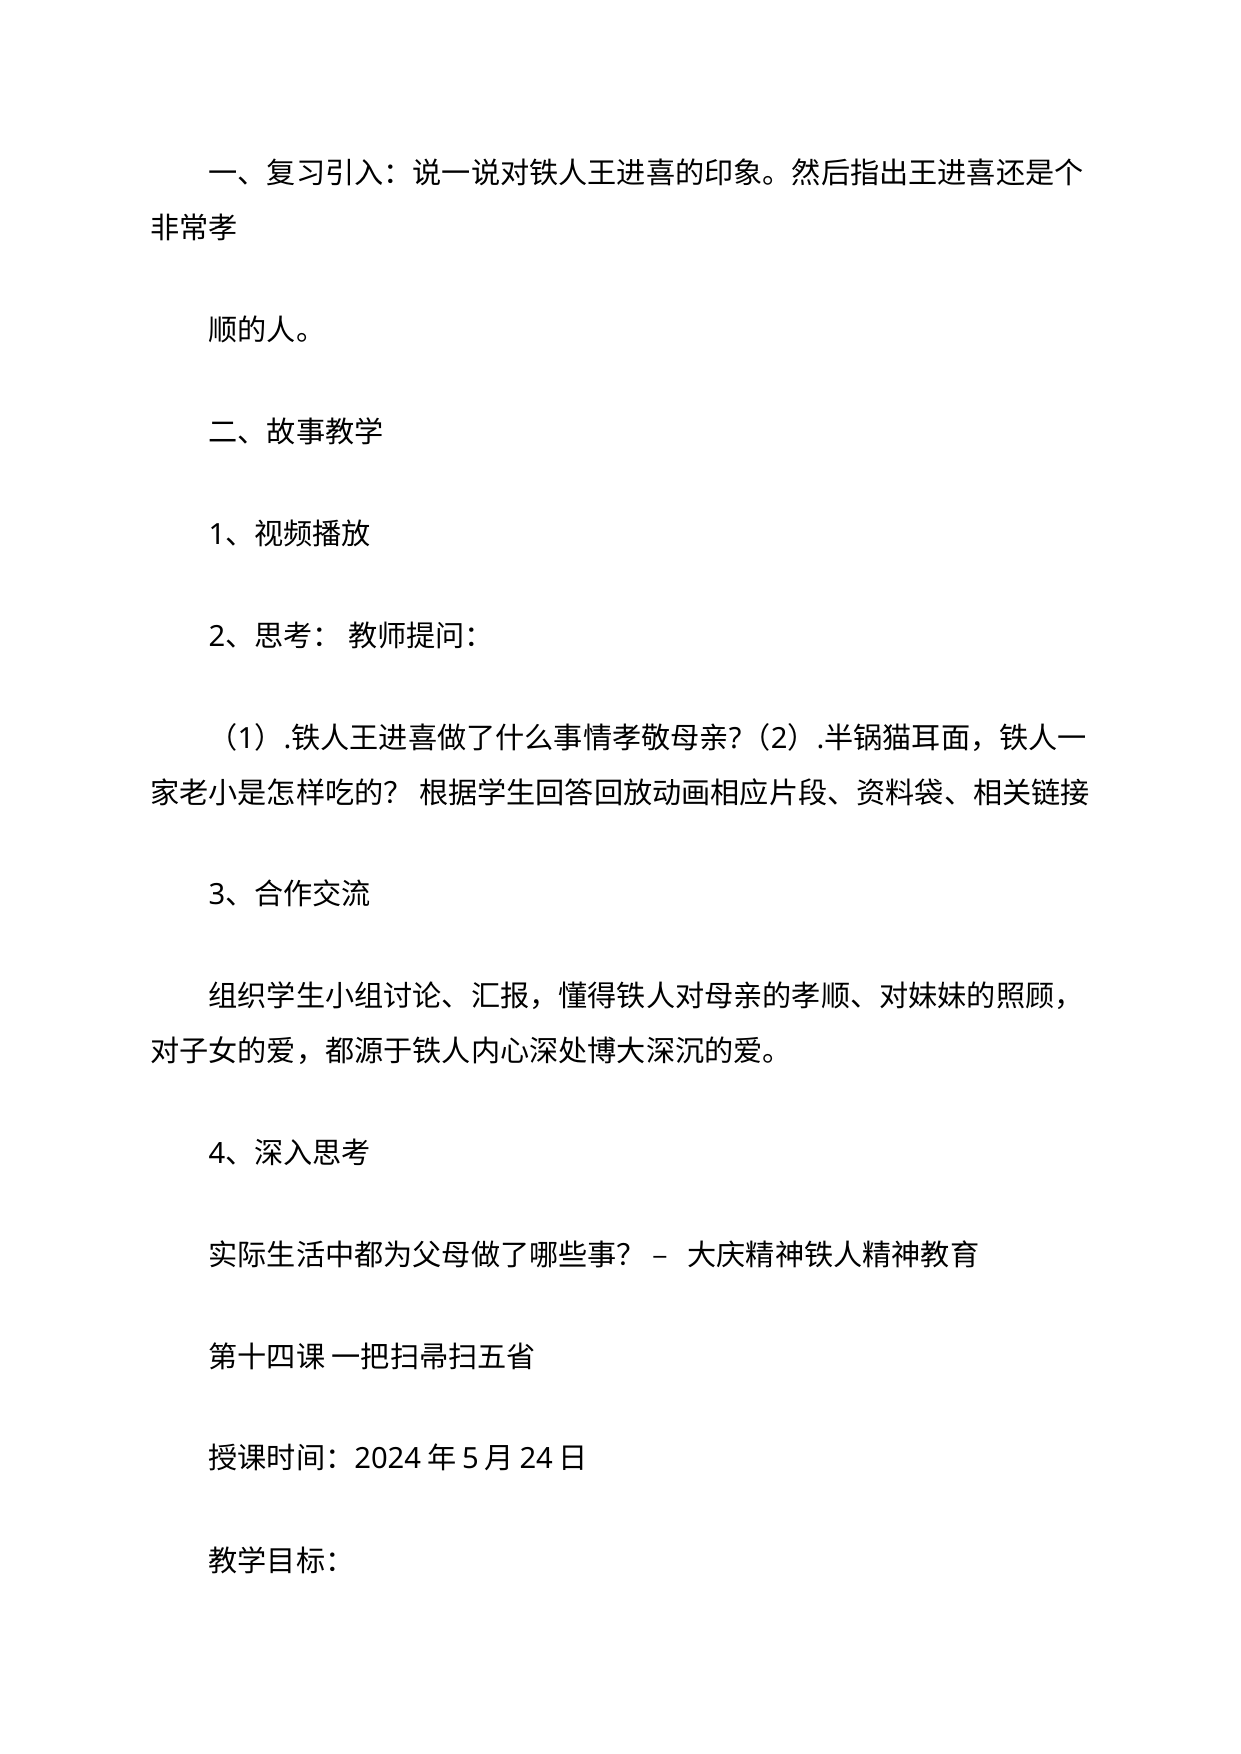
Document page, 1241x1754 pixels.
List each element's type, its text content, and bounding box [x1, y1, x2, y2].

text （1）.铁人王进喜做了什么事情孝敬母亲?（2）.半锅猫耳面，铁人一家老小是怎样吃的？ 根据学生回答回放动画相应片段、资料袋、相关链接 [150, 714, 1090, 811]
text 教学目标： [150, 1537, 1090, 1579]
text 4、深入思考 [150, 1129, 1090, 1172]
text 一、复习引入：说一说对铁人王进喜的印象。然后指出王进喜还是个非常孝 [150, 150, 1090, 247]
text 3、合作交流 [150, 871, 1090, 913]
text 2、思考： 教师提问： [150, 612, 1090, 654]
text 组织学生小组讨论、汇报，懂得铁人对母亲的孝顺、对妹妹的照顾，对子女的爱，都源于铁人内心深处博大深沉的爱。 [150, 973, 1090, 1070]
text 顺的人。 [150, 307, 1090, 349]
text 授课时间：2024年5月24日 [150, 1435, 1090, 1477]
text 实际生活中都为父母做了哪些事？ – 大庆精神铁人精神教育 [150, 1232, 1090, 1274]
text 二、故事教学 [150, 408, 1090, 451]
text 1、视频播放 [150, 510, 1090, 553]
text 第十四课 一把扫帚扫五省 [150, 1333, 1090, 1376]
